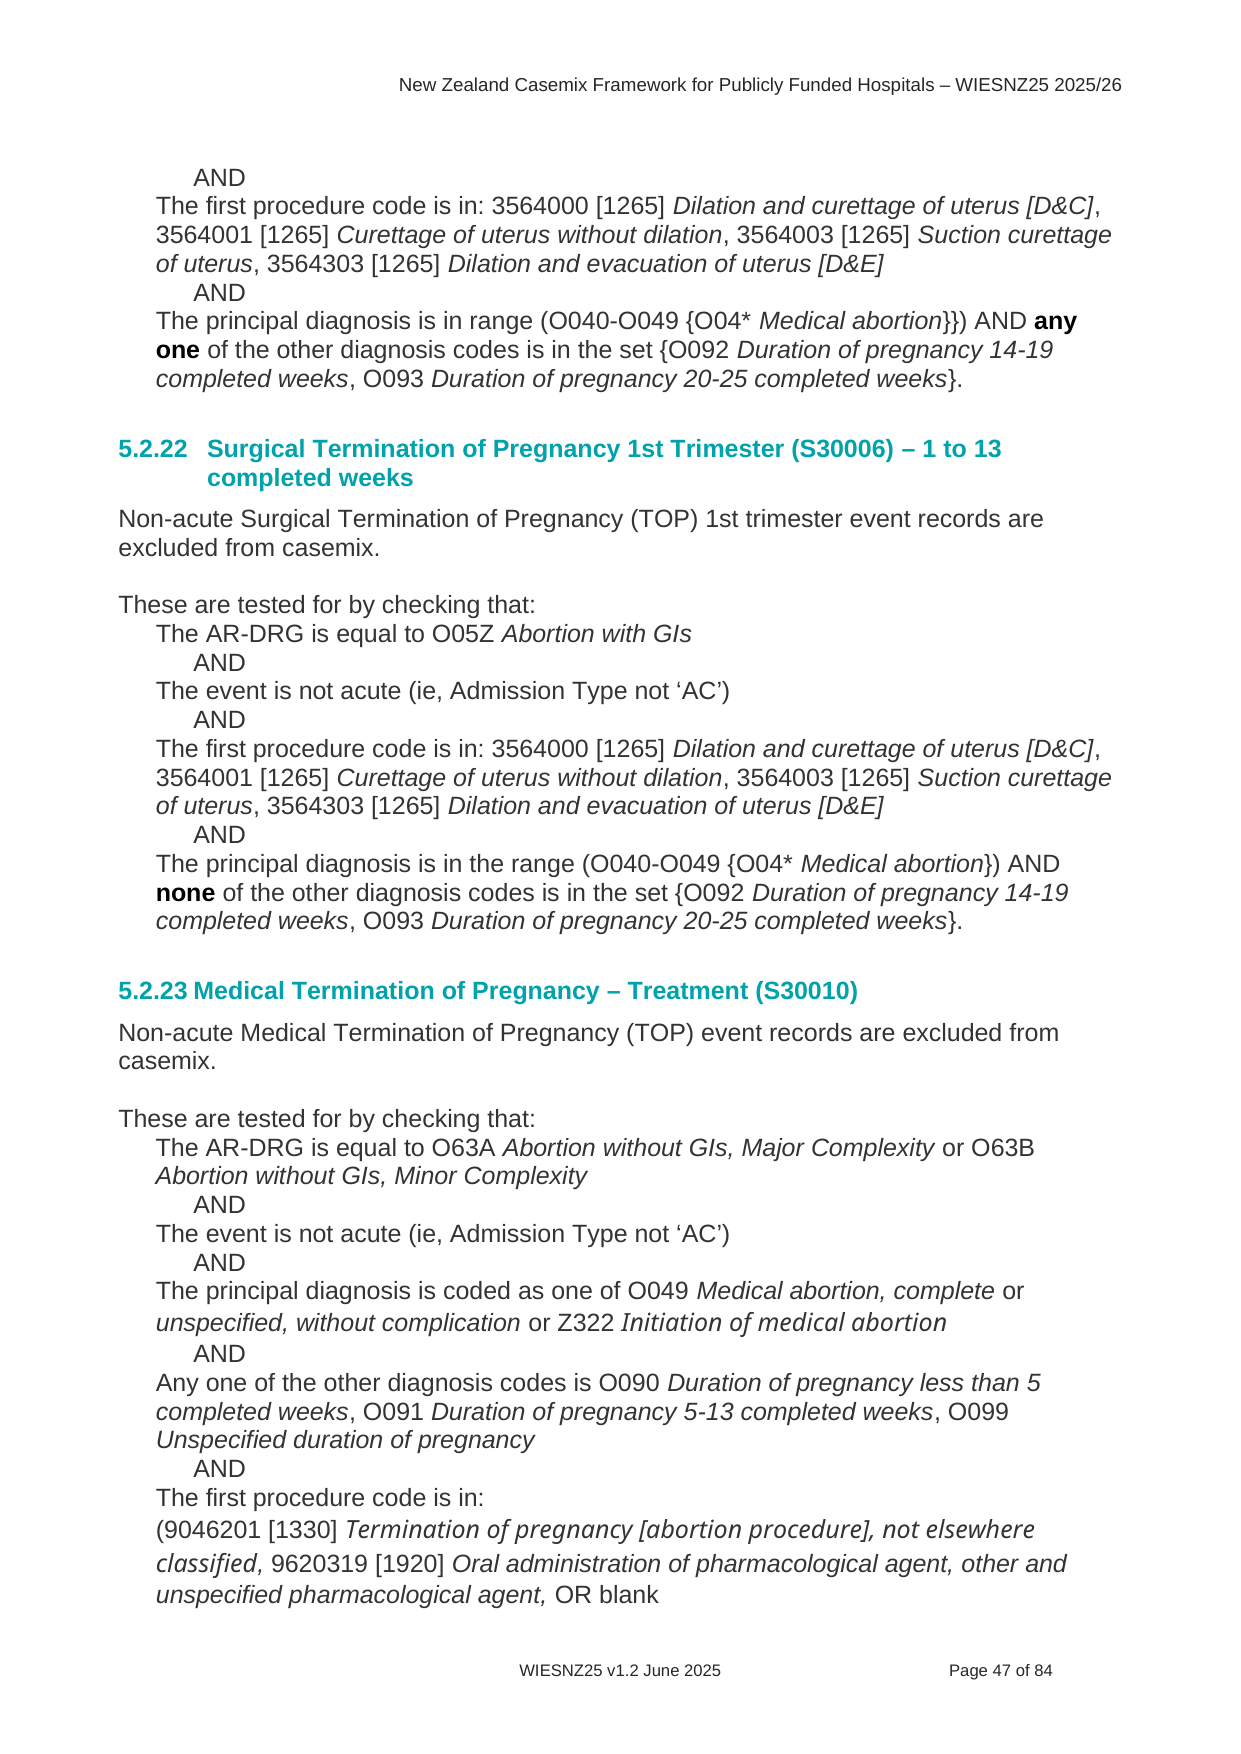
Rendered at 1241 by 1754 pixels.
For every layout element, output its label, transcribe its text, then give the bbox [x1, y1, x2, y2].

text These are tested for by checking that: [118, 590, 1122, 619]
text The first procedure code is in: 3564000 [1265] Dilation and curettage of uterus [D&C], 3564001 [1265] Curettage of uterus without dilation, 3564003 [1265] Suction curettage of uterus, 3564303 [1265] Dilation and evacuation of uterus [D&E] [156, 734, 1122, 820]
text AND [156, 1454, 1122, 1483]
text The event is not acute (ie, Admission Type not ‘AC’) [118, 676, 1122, 705]
text The principal diagnosis is in range (O040-O049 {O04* Medical abortion}}) AND any one of the other diagnosis codes is in the set {O092 Duration of pregnancy 14-19 completed weeks, O093 Duration of pregnancy 20-25 completed weeks}. [156, 306, 1122, 392]
text The AR-DRG is equal to O05Z Abortion with GIs [118, 619, 1122, 647]
text These are tested for by checking that: [118, 1104, 1122, 1132]
text The principal diagnosis is in the range (O040-O049 {O04* Medical abortion}) AND none of the other diagnosis codes is in the set {O092 Duration of pregnancy 14-19 completed weeks, O093 Duration of pregnancy 20-25 completed weeks}. [156, 849, 1122, 935]
text AND [118, 162, 1122, 191]
text AND [156, 820, 1122, 849]
text (9046201 [1330] Termination of pregnancy [abortion procedure], not elsewhere classified, 9620319 [1920] Oral administration of pharmacological agent, other and unspecified pharmacological agent, OR blank [156, 1512, 1122, 1608]
text The first procedure code is in: 3564000 [1265] Dilation and curettage of uterus [D&C], 3564001 [1265] Curettage of uterus without dilation, 3564003 [1265] Suction curettage of uterus, 3564303 [1265] Dilation and evacuation of uterus [D&E] [156, 191, 1122, 277]
text The principal diagnosis is coded as one of O049 Medical abortion, complete or unspecified, without complication or Z322 Initiation of medical abortion [156, 1276, 1122, 1339]
subtitle Surgical Termination of Pregnancy 1st Trimester (S30006) – 1 to 13 completed weeks [118, 434, 1122, 491]
text Non-acute Medical Termination of Pregnancy (TOP) event records are excluded from casemix. [118, 1017, 1122, 1075]
text The AR-DRG is equal to O63A Abortion without GIs, Major Complexity or O63B Abortion without GIs, Minor Complexity [155, 1132, 1122, 1190]
text The first procedure code is in: [156, 1483, 1122, 1512]
subtitle Medical Termination of Pregnancy – Treatment (S30010) [118, 976, 1122, 1005]
text AND [118, 705, 1122, 734]
text The event is not acute (ie, Admission Type not ‘AC’) [118, 1219, 1122, 1247]
text AND [156, 277, 1122, 306]
text Non-acute Surgical Termination of Pregnancy (TOP) 1st trimester event records are excluded from casemix. [118, 504, 1122, 561]
text AND [118, 647, 1122, 676]
text Any one of the other diagnosis codes is O090 Duration of pregnancy less than 5 completed weeks, O091 Duration of pregnancy 5-13 completed weeks, O099 Unspecified duration of pregnancy [156, 1368, 1122, 1454]
